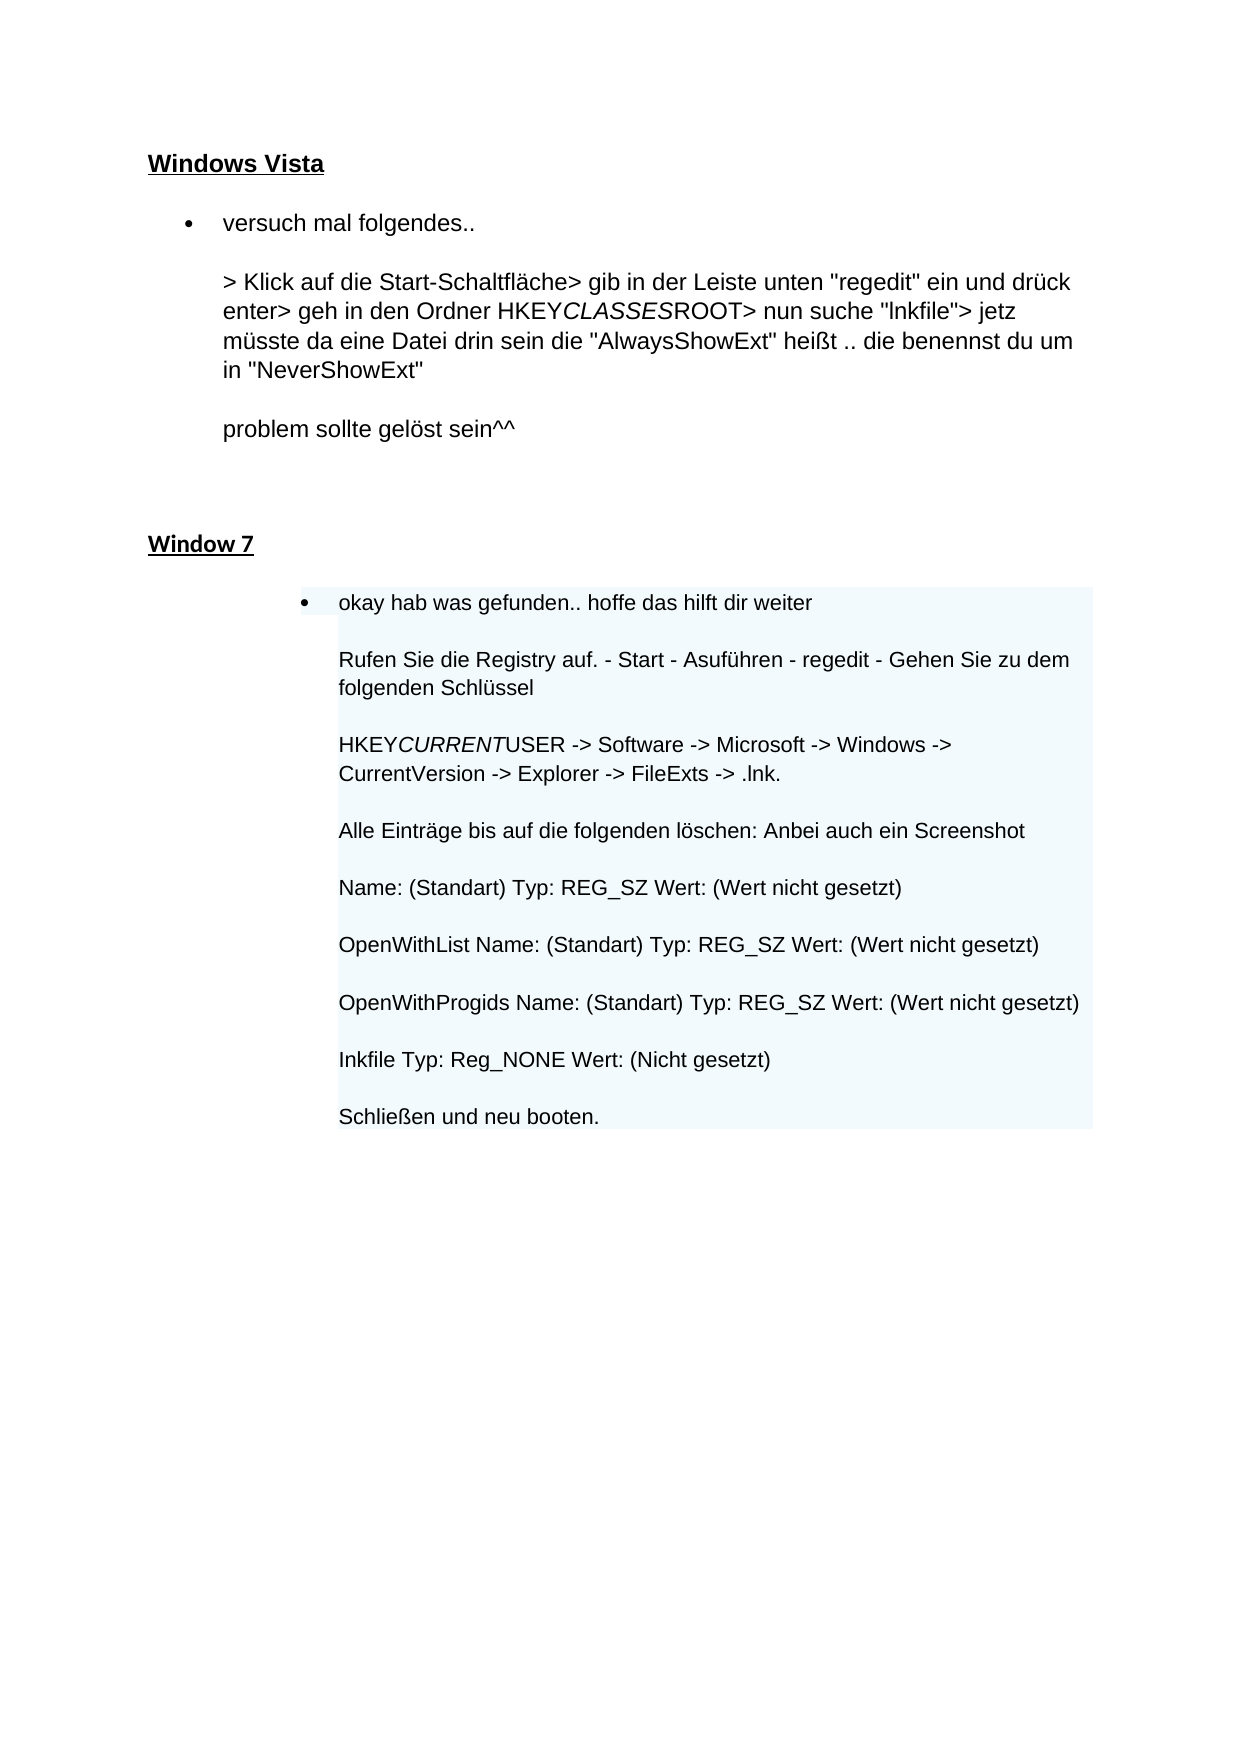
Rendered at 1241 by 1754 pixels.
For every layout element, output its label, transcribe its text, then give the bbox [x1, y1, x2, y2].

text OpenWithProgids Name: (Standart) Typ: REG_SZ Wert: (Wert nicht gesetzt) [338, 987, 1093, 1015]
text Rufen Sie die Registry auf. - Start - Asuführen - regedit - Gehen Sie zu dem folgenden Schlüssel [338, 644, 1093, 700]
text Window 7 [148, 528, 1093, 559]
text Name: (Standart) Typ: REG_SZ Wert: (Wert nicht gesetzt) [338, 872, 1093, 900]
text Windows Vista [148, 148, 1093, 177]
list okay hab was gefunden.. hoffe das hilft dir weiter [301, 587, 1093, 615]
text Inkfile Typ: Reg_NONE Wert: (Nicht gesetzt) [338, 1044, 1093, 1072]
text > Klick auf die Start-Schaltfläche> gib in der Leiste unten "regedit" ein und drück enter> geh in den Ordner HKEYCLASSESROOT> nun suche "lnkfile"> jetz müsste da eine Datei drin sein die "AlwaysShowExt" heißt .. die benennst du um in "NeverShowExt" [223, 265, 1093, 384]
text Alle Einträge bis auf die folgenden löschen: Anbei auch ein Screenshot [338, 815, 1093, 843]
list versuch mal folgendes.. [185, 206, 1093, 236]
text OpenWithList Name: (Standart) Typ: REG_SZ Wert: (Wert nicht gesetzt) [338, 929, 1093, 957]
text Schließen und neu booten. [338, 1101, 1093, 1129]
text HKEYCURRENTUSER -> Software -> Microsoft -> Windows -> CurrentVersion -> Explorer -> FileExts -> .lnk. [338, 729, 1093, 786]
text problem sollte gelöst sein^^ [223, 413, 1093, 443]
